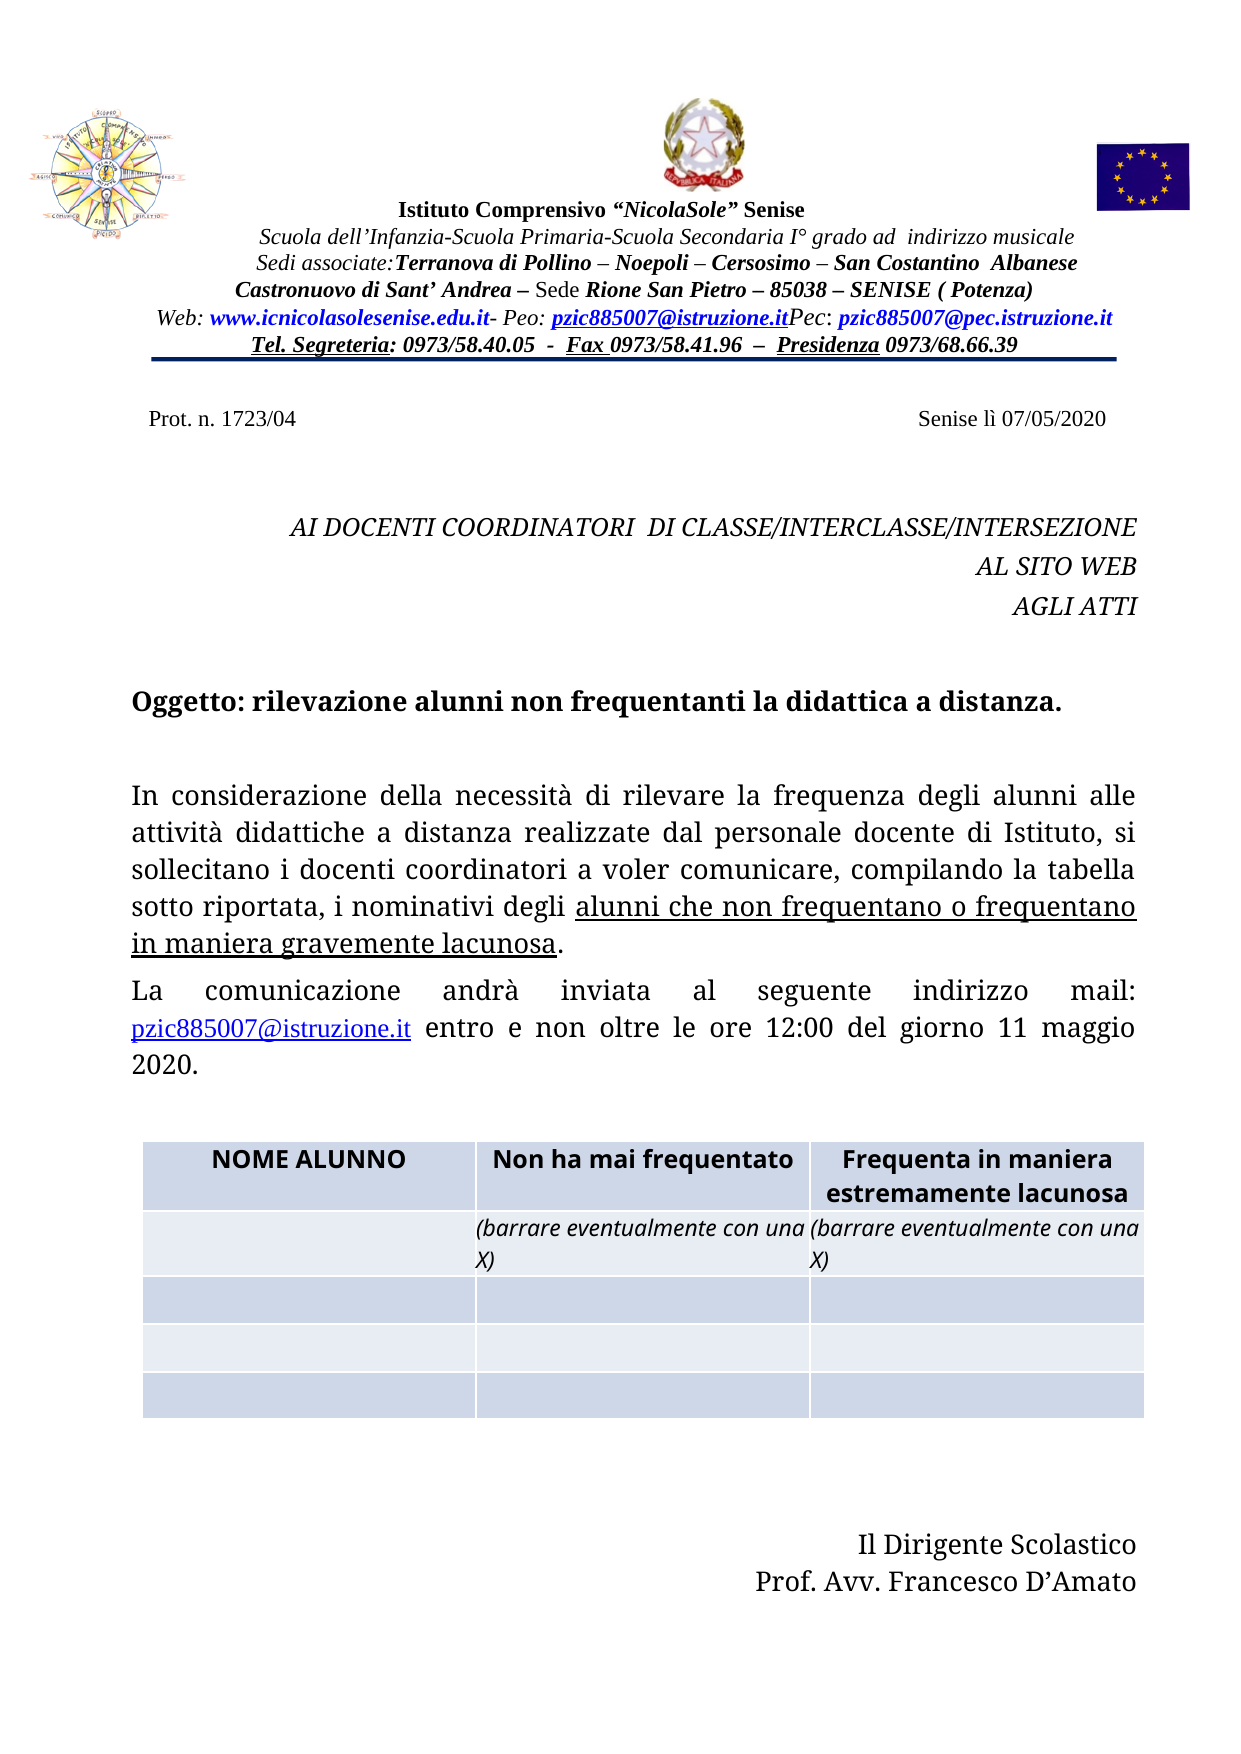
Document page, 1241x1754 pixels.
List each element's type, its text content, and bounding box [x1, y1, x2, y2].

table_header Non ha mai frequentato [477, 1142, 809, 1210]
text Prot. n. 1723/04 Senise lì 07/05/2020 [131, 405, 1135, 432]
text Il Dirigente Scolastico [206, 1526, 1137, 1562]
text Tel. Segreteria: 0973/58.40.05 - Fax 0973/58.41.96 – Presidenza 0973/68.66.39 [131, 331, 1137, 357]
text AL SITO WEB [131, 549, 1137, 583]
table_cell [143, 1277, 475, 1323]
picture [26, 105, 188, 241]
table_cell (barrare eventualmente con una X) [477, 1212, 809, 1275]
text La comunicazione andrà inviata al seguente indirizzo mail: pzic885007@istruzione.it entro e non oltre le ore 12:00 del giorno 11 maggio 2020. [131, 972, 1137, 1082]
table_cell [143, 1325, 475, 1371]
text AGLI ATTI [131, 588, 1137, 622]
text In considerazione della necessità di rilevare la frequenza degli alunni alle attività didattiche a distanza realizzate dal personale docente di Istituto, si sollecitano i docenti coordinatori a voler comunicare, compilando la tabella sotto riportata, i nominativi degli alunni che non frequentano o frequentano in maniera gravemente lacunosa. [131, 777, 1137, 961]
table_cell [811, 1277, 1144, 1323]
text Istituto Comprensivo “NicolaSole” Senise [188, 197, 1006, 223]
text Oggetto: rilevazione alunni non frequentanti la didattica a distanza. [131, 682, 1137, 719]
picture [151, 357, 1117, 362]
text Prof. Avv. Francesco D’Amato [206, 1562, 1137, 1599]
text Castronuovo di Sant’ Andrea – Sede Rione San Pietro – 85038 – SENISE ( Potenza) [131, 276, 1137, 302]
table_cell [143, 1373, 475, 1418]
table_header NOME ALUNNO [143, 1142, 475, 1210]
table_header Frequenta in maniera estremamente lacunosa [811, 1142, 1144, 1210]
table_cell [477, 1373, 809, 1418]
text Web: www.icnicolasolesenise.edu.it- Peo: pzic885007@istruzione.itPec: pzic885007@pec.istruzione.it [131, 302, 1137, 331]
text Sedi associate:Terranova di Pollino – Noepoli – Cersosimo – San Costantino Albanese [131, 249, 1137, 276]
table_cell [811, 1373, 1144, 1418]
table_cell [477, 1325, 809, 1371]
table_cell [477, 1277, 809, 1323]
picture [1096, 142, 1191, 211]
text AI DOCENTI COORDINATORI DI CLASSE/INTERCLASSE/INTERSEZIONE [131, 510, 1137, 544]
picture [663, 98, 745, 192]
text Scuola dell’Infanzia-Scuola Primaria-Scuola Secondaria I° grado ad indirizzo musicale [131, 223, 1137, 249]
table_cell [811, 1325, 1144, 1371]
table_cell (barrare eventualmente con una X) [811, 1212, 1144, 1275]
table_cell [143, 1212, 475, 1275]
